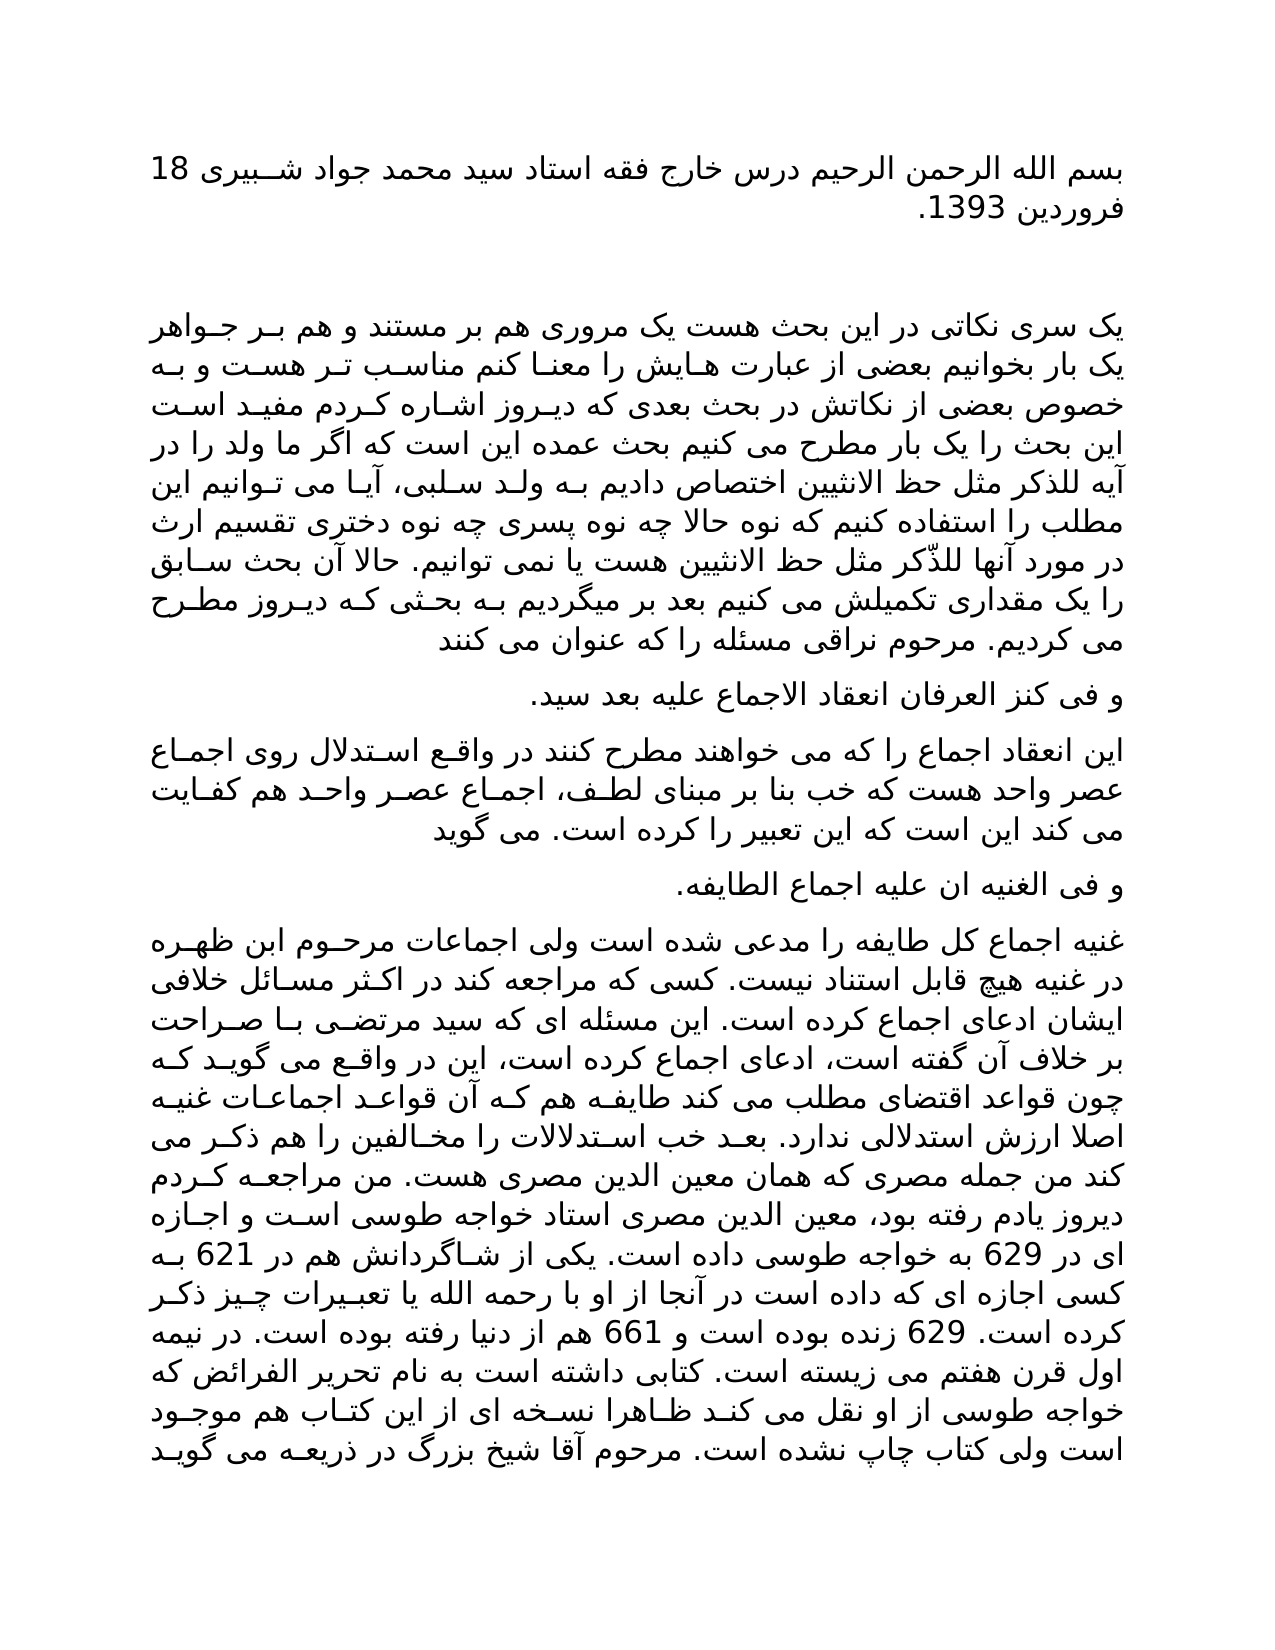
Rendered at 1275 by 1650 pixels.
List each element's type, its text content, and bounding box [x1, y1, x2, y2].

text و فی الغنیه ان علیه اجماع الطایفه. [150, 867, 1125, 903]
text بسم الله الرحمن الرحیم درس خارج فقه استاد سید محمد جواد شبیری 18 فروردین 1393. [150, 150, 1125, 226]
text این انعقاد اجماع را که می خواهند مطرح کنند در واقع استدلال روی اجماع عصر واحد هست که خب بنا بر مبنای لطف، اجماع عصر واحد هم کفایت می کند این است که این تعبیر را کرده است. می گوید [150, 733, 1125, 847]
text یک سری نکاتی در این بحث هست یک مروری هم بر مستند و هم بر جواهر یک بار بخوانیم بعضی از عبارت هایش را معنا کنم مناسب تر هست و به خصوص بعضی از نکاتش در بحث بعدی که دیروز اشاره کردم مفید است این بحث را یک بار مطرح می کنیم بحث عمده این است که اگر ما ولد را در آیه للذکر مثل حظ الانثیین اختصاص دادیم به ولد سلبی، آیا می توانیم این مطلب را استفاده کنیم که نوه حالا چه نوه پسری چه نوه دختری تقسیم ارث در مورد آنها للذّکر مثل حظ الانثیین هست یا نمی توانیم. حالا آن بحث سابق را یک مقداری تکمیلش می کنیم بعد بر میگردیم به بحثی که دیروز مطرح می کردیم. مرحوم نراقی مسئله را که عنوان می کنند [150, 308, 1125, 657]
text و فی کنز العرفان انعقاد الاجماع علیه بعد سید. [150, 677, 1125, 713]
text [150, 923, 1125, 1468]
